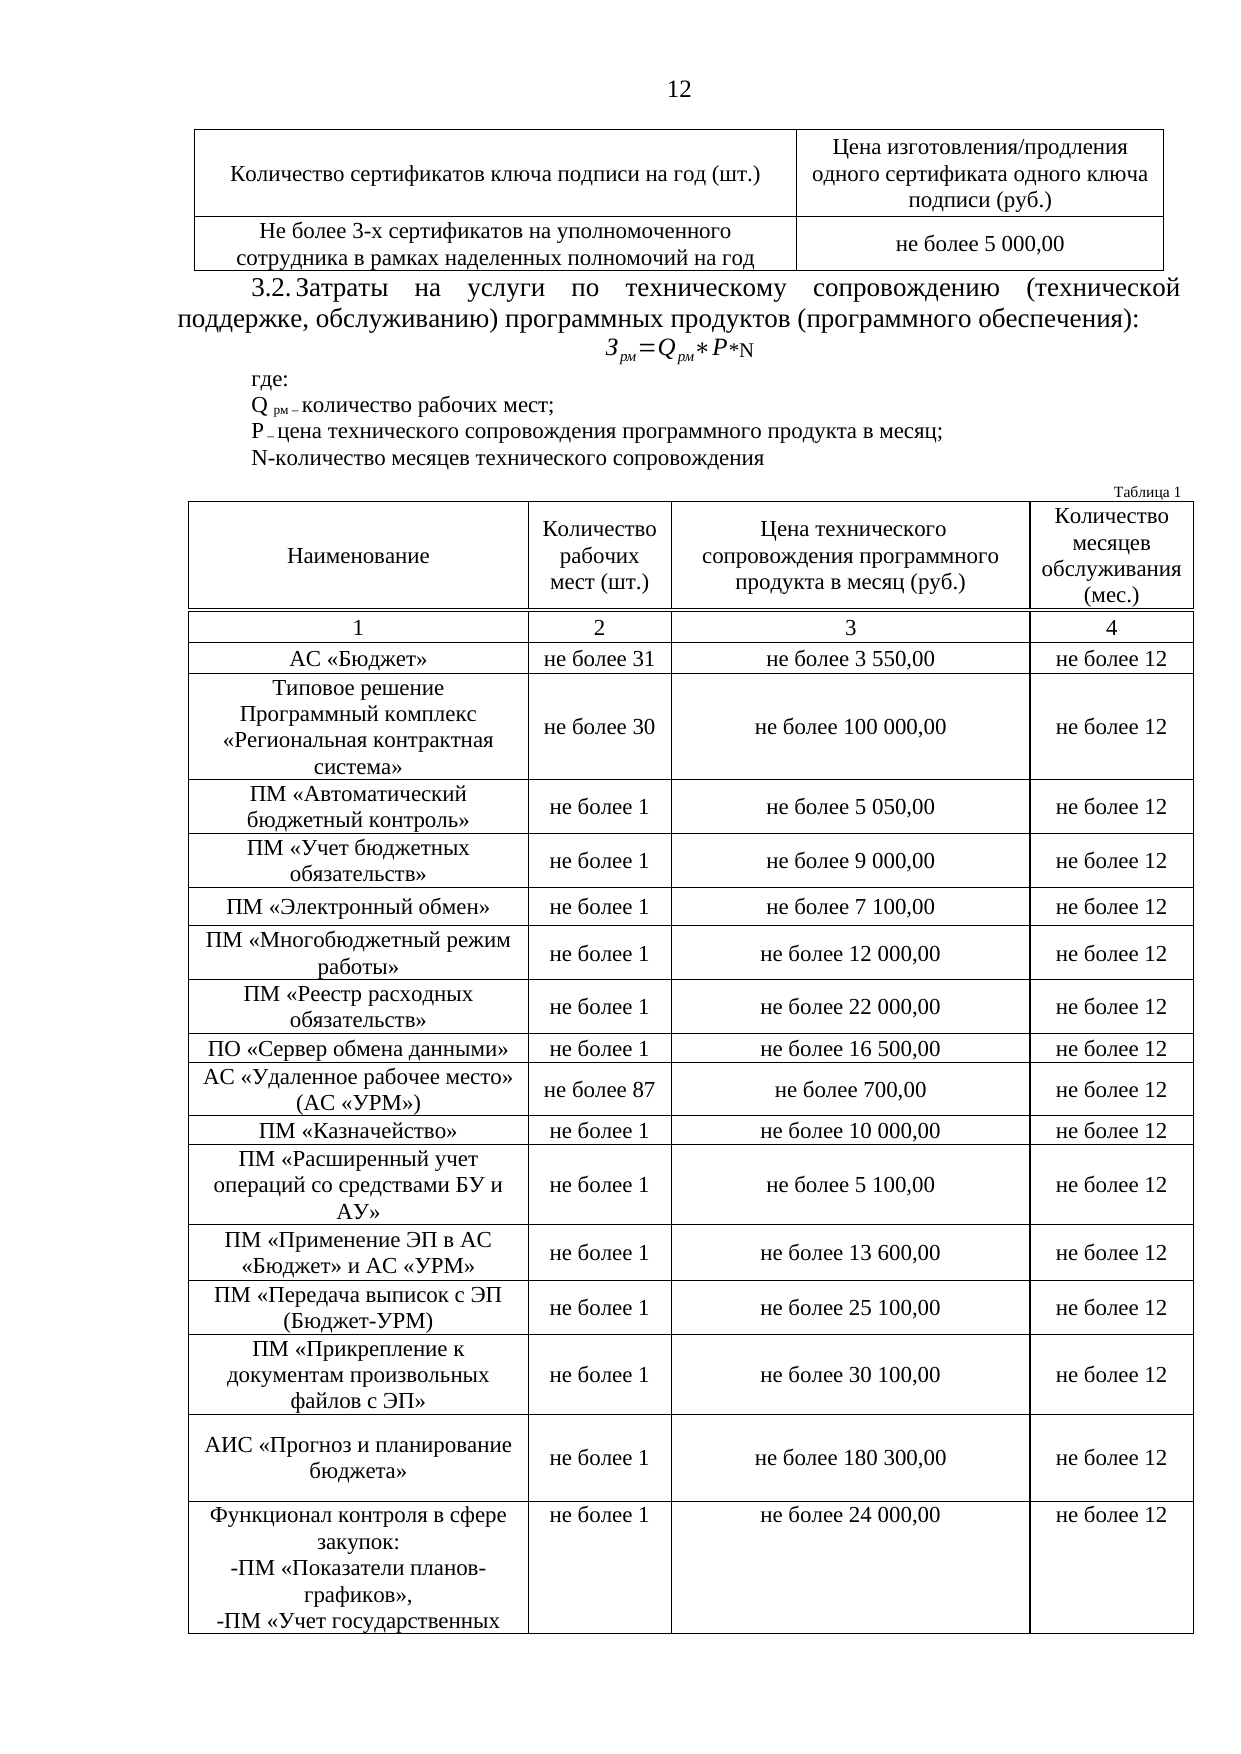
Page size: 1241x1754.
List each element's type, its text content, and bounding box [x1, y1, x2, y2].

table_cell не более 12 [1031, 1225, 1193, 1280]
table_cell АС «Бюджет» [189, 643, 528, 673]
table_cell не более 12 [1031, 888, 1193, 925]
table_cell не более 1 [529, 926, 671, 979]
table_cell не более 30 [529, 674, 671, 779]
table_cell не более 12 [1031, 1145, 1193, 1224]
table_cell не более 700,00 [672, 1063, 1029, 1115]
table_cell не более 12 [1031, 980, 1193, 1033]
table_cell не более 12 [1031, 674, 1193, 779]
table_cell не более 12 [1031, 1063, 1193, 1115]
table_cell не более 16 500,00 [672, 1034, 1029, 1062]
table_header Цена изготовления/продления одного сертификата одного ключа подписи (руб.) [797, 130, 1163, 216]
table_header Количество сертификатов ключа подписи на год (шт.) [195, 130, 796, 216]
text Таблица 1 [177, 470, 1181, 501]
table_cell не более 10 000,00 [672, 1116, 1029, 1144]
table_header Цена технического сопровождения программного продукта в месяц (руб.) [672, 502, 1029, 608]
table_header 4 [1031, 612, 1193, 642]
table_cell АИС «Прогноз и планирование бюджета» [189, 1415, 528, 1501]
table_header 2 [529, 612, 671, 642]
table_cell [189, 1502, 528, 1633]
table_cell не более 1 [529, 1415, 671, 1501]
table_cell не более 1 [529, 780, 671, 833]
text Q рм – количество рабочих мест; [177, 391, 1181, 417]
table_cell АС «Удаленное рабочее место» (АС «УРМ») [189, 1063, 528, 1115]
table_cell ПМ «Передача выписок с ЭП (Бюджет-УРМ) [189, 1281, 528, 1333]
table_cell не более 180 300,00 [672, 1415, 1029, 1501]
table_cell не более 7 100,00 [672, 888, 1029, 925]
table_cell не более 1 [529, 1502, 671, 1633]
table_cell не более 12 [1031, 834, 1193, 887]
table_cell не более 1 [529, 1145, 671, 1224]
table_cell не более 1 [529, 1225, 671, 1280]
table_cell не более 12 [1031, 1034, 1193, 1062]
table_cell ПМ «Расширенный учет операций со средствами БУ и АУ» [189, 1145, 528, 1224]
table_header 1 [189, 612, 528, 642]
table_cell не более 12 [1031, 1502, 1193, 1633]
table_cell не более 31 [529, 643, 671, 673]
table_cell не более 25 100,00 [672, 1281, 1029, 1333]
table_cell не более 13 600,00 [672, 1225, 1029, 1280]
text Р – цена технического сопровождения программного продукта в месяц; [177, 417, 1181, 444]
table_cell не более 12 [1031, 1281, 1193, 1333]
table_cell ПМ «Электронный обмен» [189, 888, 528, 925]
table_cell ПО «Сервер обмена данными» [189, 1034, 528, 1062]
table_cell не более 22 000,00 [672, 980, 1029, 1033]
list *N [177, 333, 1181, 365]
table_cell не более 12 [1031, 1335, 1193, 1414]
table_cell не более 1 [529, 888, 671, 925]
table_cell ПМ «Многобюджетный режим работы» [189, 926, 528, 979]
text где: [177, 365, 1181, 391]
table_cell не более 1 [529, 1116, 671, 1144]
table_cell ПМ «Учет бюджетных обязательств» [189, 834, 528, 887]
table_cell не более 30 100,00 [672, 1335, 1029, 1414]
table_cell не более 5 050,00 [672, 780, 1029, 833]
table_header Количество месяцев обслуживания (мес.) [1031, 502, 1193, 608]
table_cell не более 100 000,00 [672, 674, 1029, 779]
table_cell не более 5 100,00 [672, 1145, 1029, 1224]
table_cell не более 12 000,00 [672, 926, 1029, 979]
table_cell ПМ «Прикрепление к документам произвольных файлов с ЭП» [189, 1335, 528, 1414]
table_cell ПМ «Казначейство» [189, 1116, 528, 1144]
table_cell ПМ «Автоматический бюджетный контроль» [189, 780, 528, 833]
table_cell не более 12 [1031, 780, 1193, 833]
table_cell не более 87 [529, 1063, 671, 1115]
table_cell не более 12 [1031, 1116, 1193, 1144]
table_cell не более 5 000,00 [797, 217, 1163, 270]
table_cell ПМ «Реестр расходных обязательств» [189, 980, 528, 1033]
table_cell не более 1 [529, 1034, 671, 1062]
list Затраты на услуги по техническому сопровождению (технической поддержке, обслуживанию) программных продуктов (программного обеспечения): [177, 131, 1181, 333]
table_cell ПМ «Применение ЭП в АС «Бюджет» и АС «УРМ» [189, 1225, 528, 1280]
table_cell не более 9 000,00 [672, 834, 1029, 887]
table_cell не более 1 [529, 980, 671, 1033]
table_header Наименование [189, 502, 528, 608]
table_cell не более 12 [1031, 643, 1193, 673]
table_cell не более 1 [529, 834, 671, 887]
table_cell не более 3 550,00 [672, 643, 1029, 673]
table_cell Не более 3-х сертификатов на уполномоченного сотрудника в рамках наделенных полномочий на год [195, 217, 796, 270]
table_cell не более 1 [529, 1281, 671, 1333]
table_header 3 [672, 612, 1029, 642]
table_cell Типовое решение Программный комплекс «Региональная контрактная система» [189, 674, 528, 779]
table_cell не более 24 000,00 [672, 1502, 1029, 1633]
text N-количество месяцев технического сопровождения [177, 444, 1181, 470]
table_header Количество рабочих мест (шт.) [529, 502, 671, 608]
table_cell не более 12 [1031, 926, 1193, 979]
table_cell не более 1 [529, 1335, 671, 1414]
table_cell не более 12 [1031, 1415, 1193, 1501]
